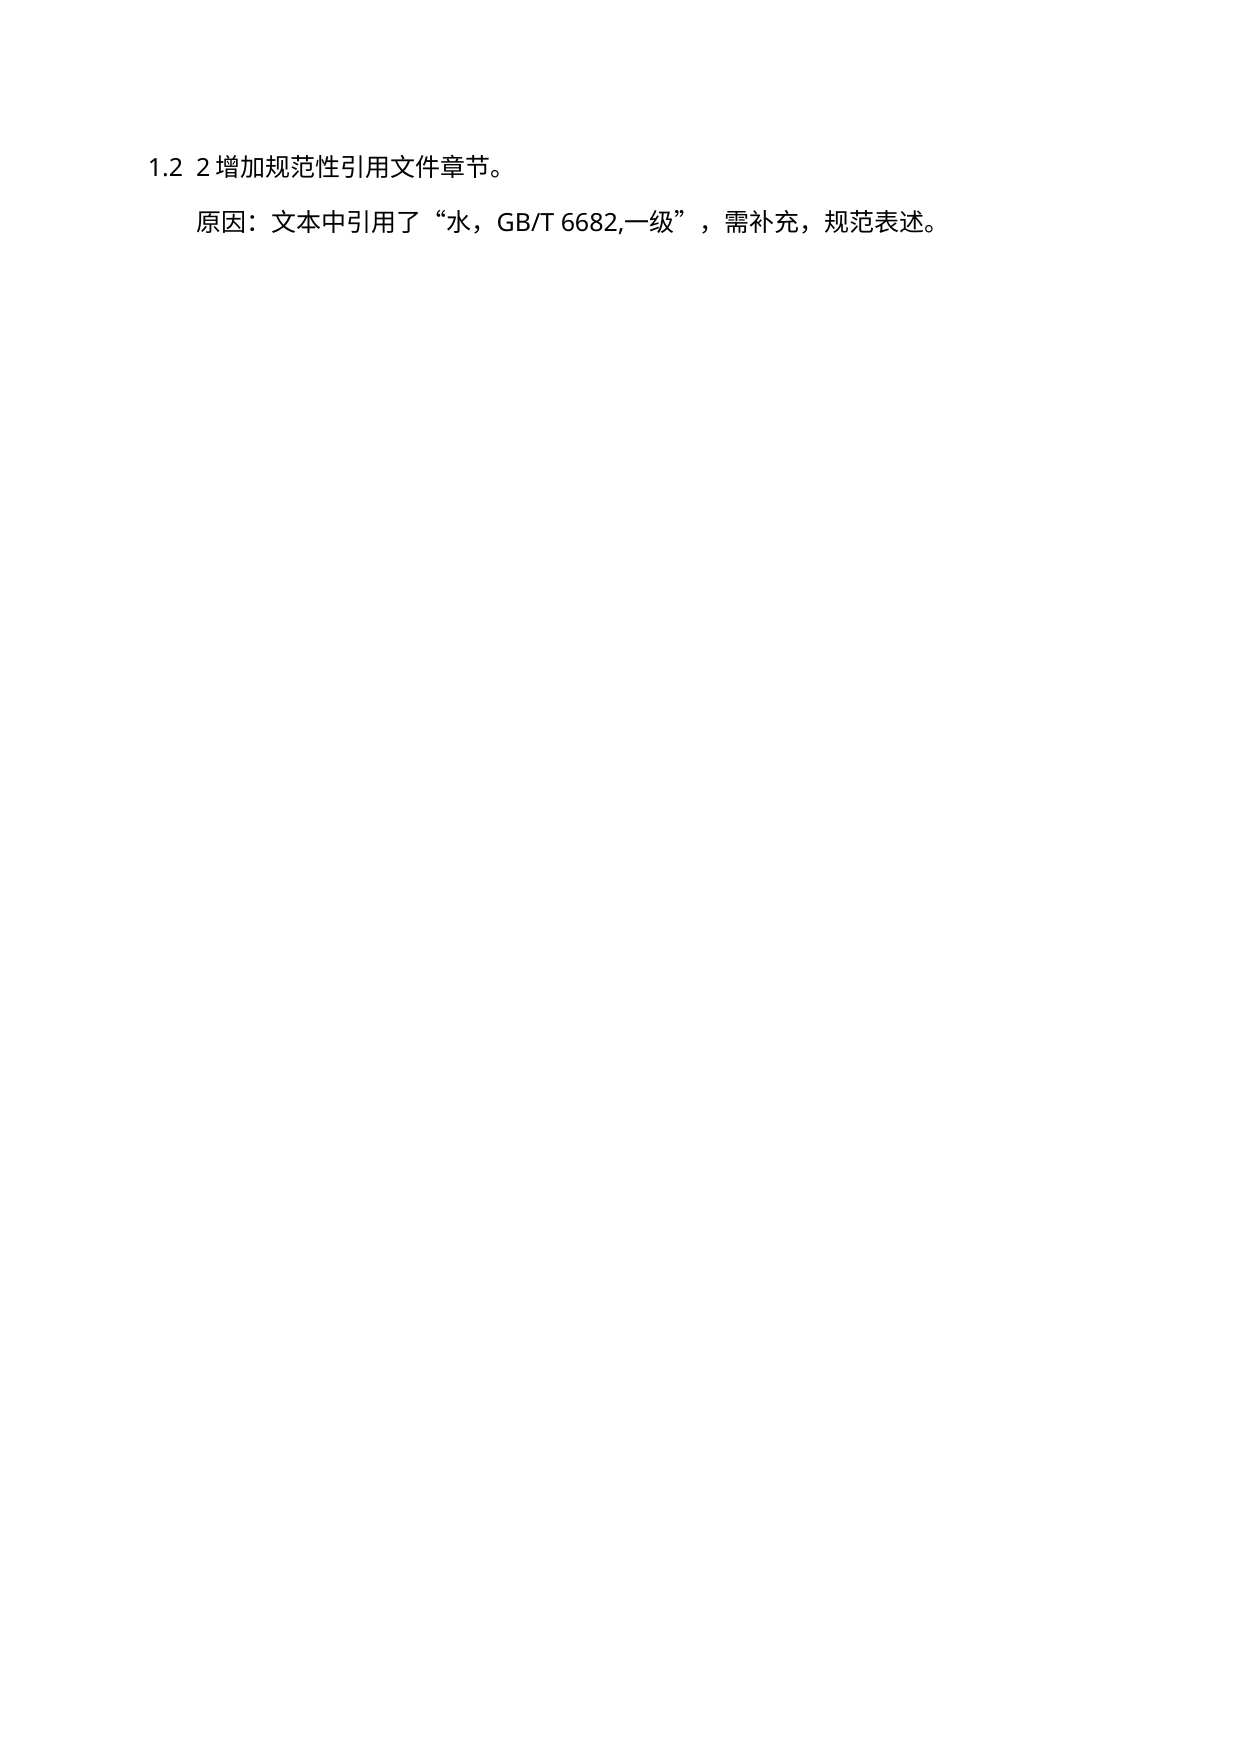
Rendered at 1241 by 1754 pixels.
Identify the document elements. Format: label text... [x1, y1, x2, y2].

text 原因：文本中引用了“水，GB/T 6682,一级”，需补充，规范表述。 [148, 202, 1137, 238]
text 1.2 2增加规范性引用文件章节。 [148, 148, 1137, 184]
